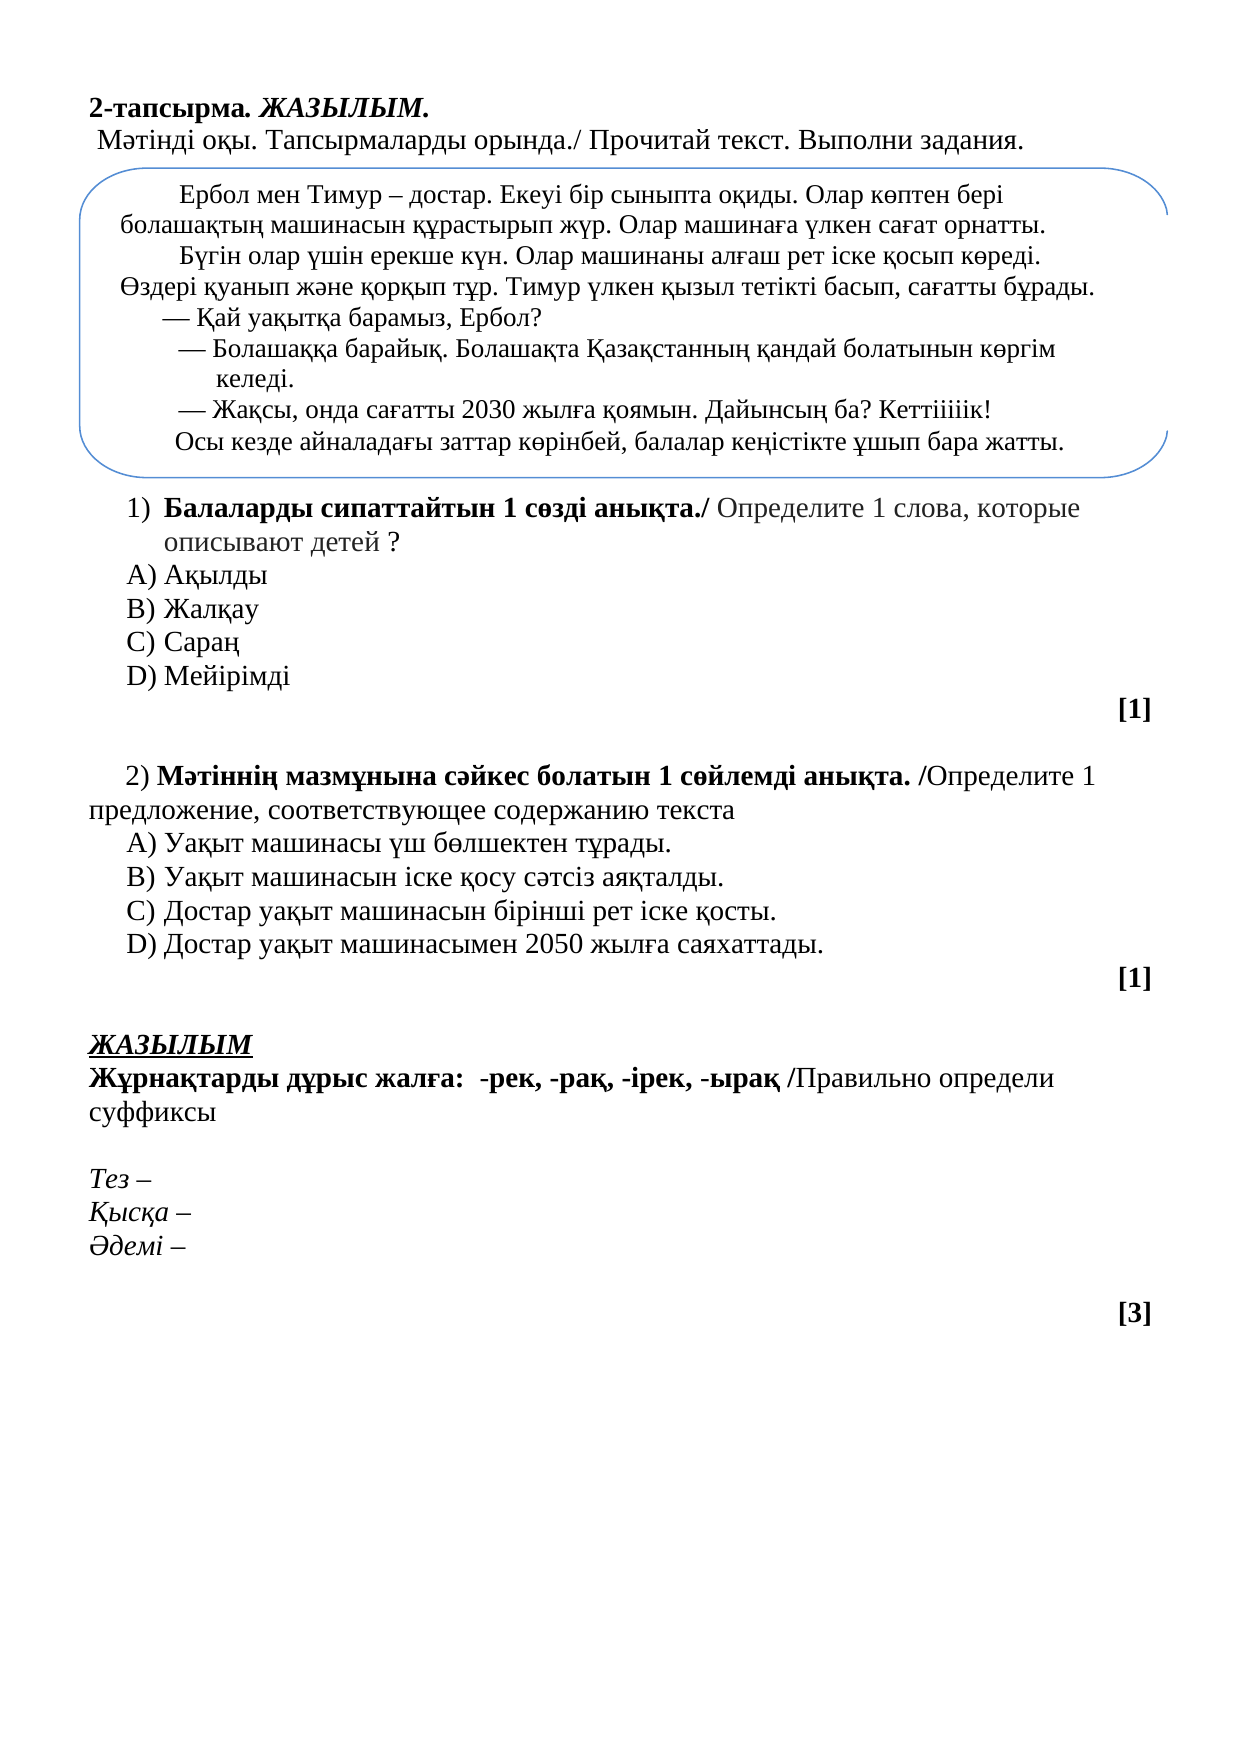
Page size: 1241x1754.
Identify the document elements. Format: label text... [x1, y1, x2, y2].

text Ербол мен Тимур – достар. Екеуі бір сыныпта оқиды. Олар көптен бері болашақтың машинасын құрастырып жүр. Олар машинаға үлкен сағат орнатты. [120, 179, 1120, 239]
list Сараң [126, 624, 1152, 658]
list Балаларды сипаттайтын 1 сөзді анықта./ Определите 1 слова, которые описывают детей ? [126, 490, 1152, 557]
text Тез – [89, 1161, 1152, 1194]
list Достар уақыт машинасымен 2050 жылға саяхаттады. [126, 926, 1152, 960]
text — Жақсы, онда сағатты 2030 жылға қоямын. Дайынсың ба? Кеттііііік! [178, 393, 1152, 424]
text [3] [89, 1295, 1152, 1329]
list Достар уақыт машинасын бірінші рет іске қосты. [126, 893, 1152, 926]
text Әдемі – [89, 1228, 1152, 1262]
text ЖАЗЫЛЫМ [89, 1027, 1152, 1060]
text 2-тапсырма. ЖАЗЫЛЫМ. [89, 91, 1152, 123]
list Жалқау [126, 591, 1152, 624]
text Осы кезде айналадағы заттар көрінбей, балалар кеңістікте ұшып бара жатты. [89, 426, 1152, 457]
text — Қай уақытқа барамыз, Ербол? [162, 301, 1152, 332]
list Мейірімді [126, 658, 1152, 691]
text [1] [89, 960, 1152, 993]
text Қысқа – [89, 1194, 1152, 1228]
text [1] [89, 691, 1152, 725]
list Уақыт машинасын іске қосу сәтсіз аяқталды. [126, 859, 1152, 893]
list Ақылды [126, 557, 1152, 591]
text 2) Мәтіннің мазмұнына сәйкес болатын 1 сөйлемді анықта. /Определите 1 предложение, соответствующее содержанию текста [89, 758, 1152, 826]
text Жұрнақтарды дұрыс жалға: -рек, -рақ, -ірек, -ырақ /Правильно определи суффиксы [89, 1060, 1152, 1127]
text Мәтінді оқы. Тапсырмаларды орында./ Прочитай текст. Выполни задания. [89, 123, 1152, 156]
text Бүгін олар үшін ерекше күн. Олар машинаны алғаш рет іске қосып көреді. Өздері қуанып және қорқып тұр. Тимур үлкен қызыл тетікті басып, сағатты бұрады. [120, 241, 1120, 301]
list Уақыт машинасы үш бөлшектен тұрады. [126, 826, 1152, 859]
text — Болашаққа барайық. Болашақта Қазақстанның қандай болатынын көргім келеді. [178, 333, 1120, 393]
